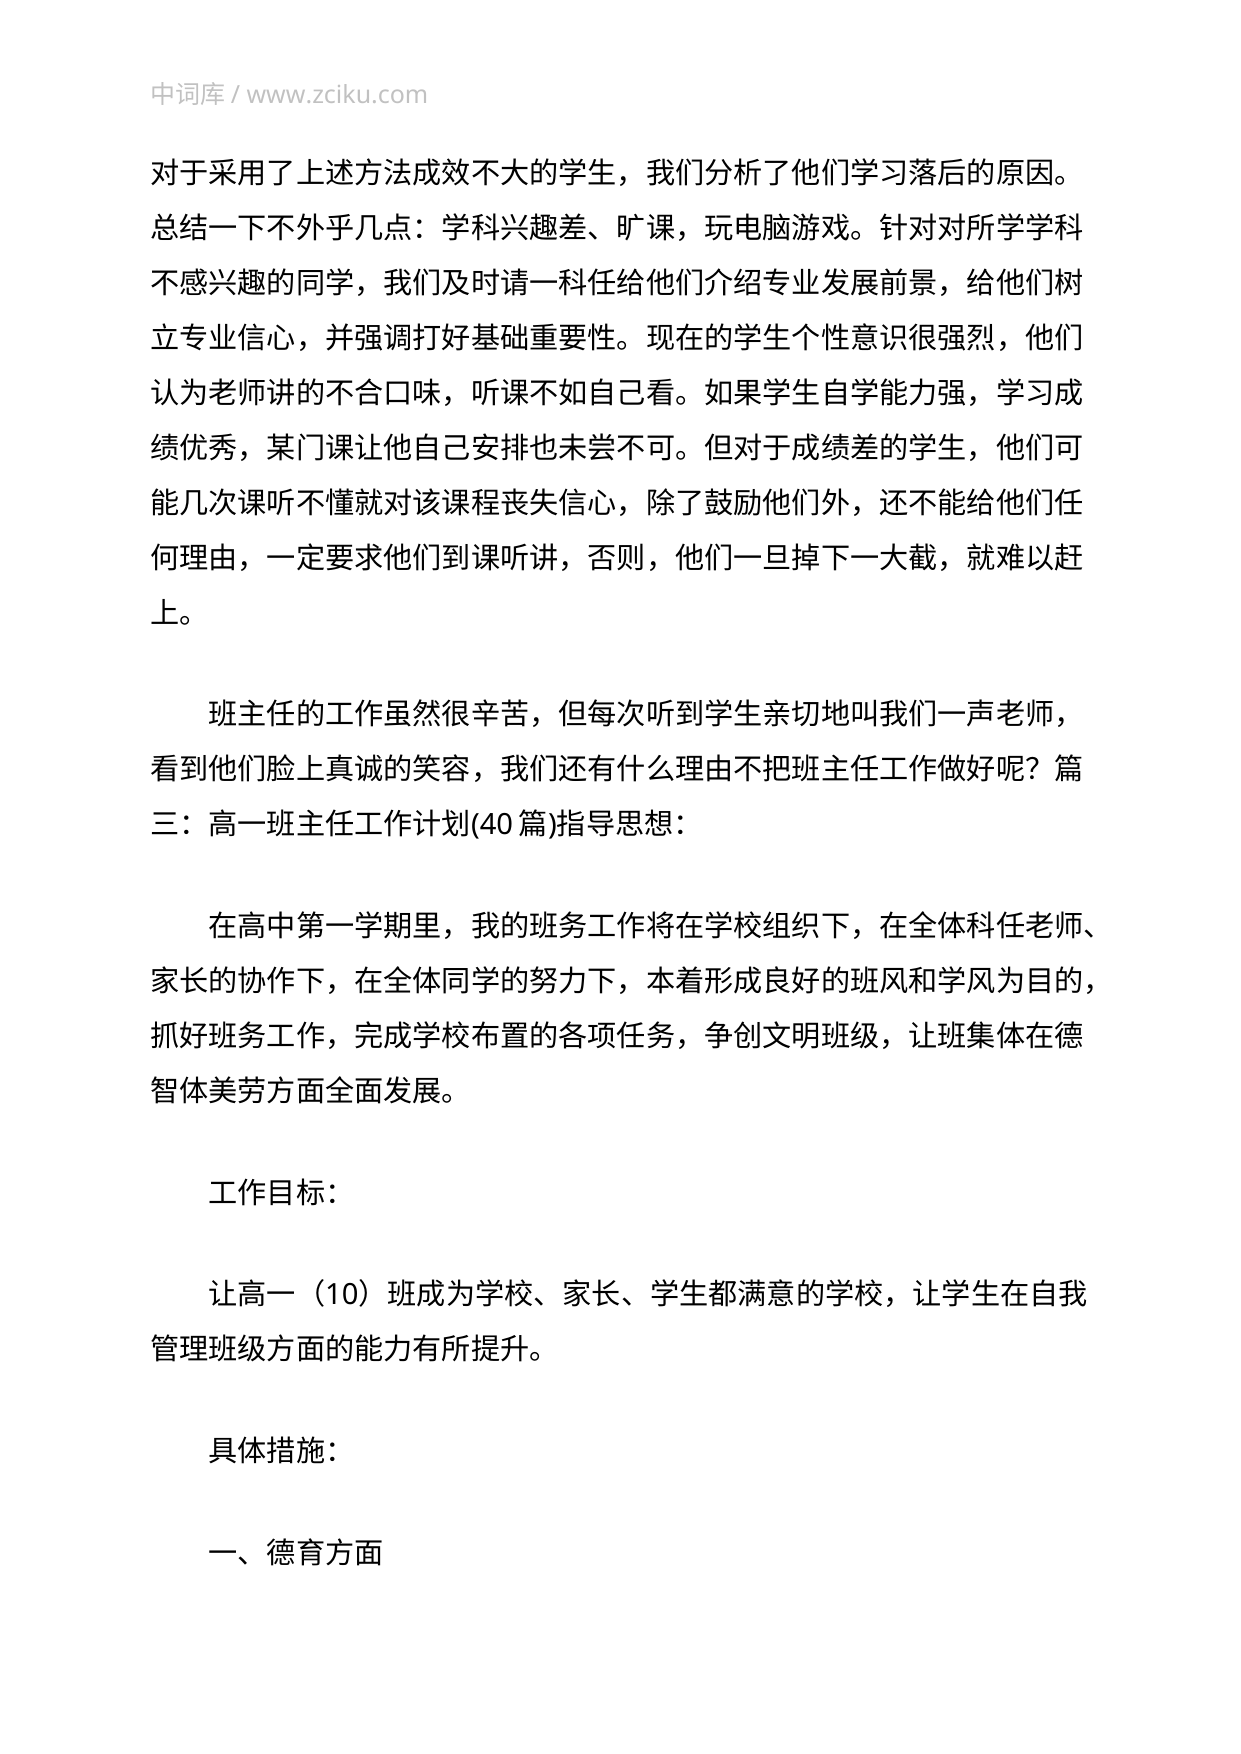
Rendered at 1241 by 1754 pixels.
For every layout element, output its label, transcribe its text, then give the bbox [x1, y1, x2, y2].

text 一、德育方面 [150, 1529, 1090, 1572]
text 在高中第一学期里，我的班务工作将在学校组织下，在全体科任老师、家长的协作下，在全体同学的努力下，本着形成良好的班风和学风为目的，抓好班务工作，完成学校布置的各项任务，争创文明班级，让班集体在德智体美劳方面全面发展。 [150, 903, 1090, 1110]
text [150, 150, 1090, 631]
text 具体措施： [150, 1428, 1090, 1470]
text 班主任的工作虽然很辛苦，但每次听到学生亲切地叫我们一声老师，看到他们脸上真诚的笑容，我们还有什么理由不把班主任工作做好呢？篇三：高一班主任工作计划(40篇)指导思想： [150, 691, 1090, 843]
text 工作目标： [150, 1169, 1090, 1211]
text 让高一（10）班成为学校、家长、学生都满意的学校，让学生在自我管理班级方面的能力有所提升。 [150, 1271, 1090, 1368]
